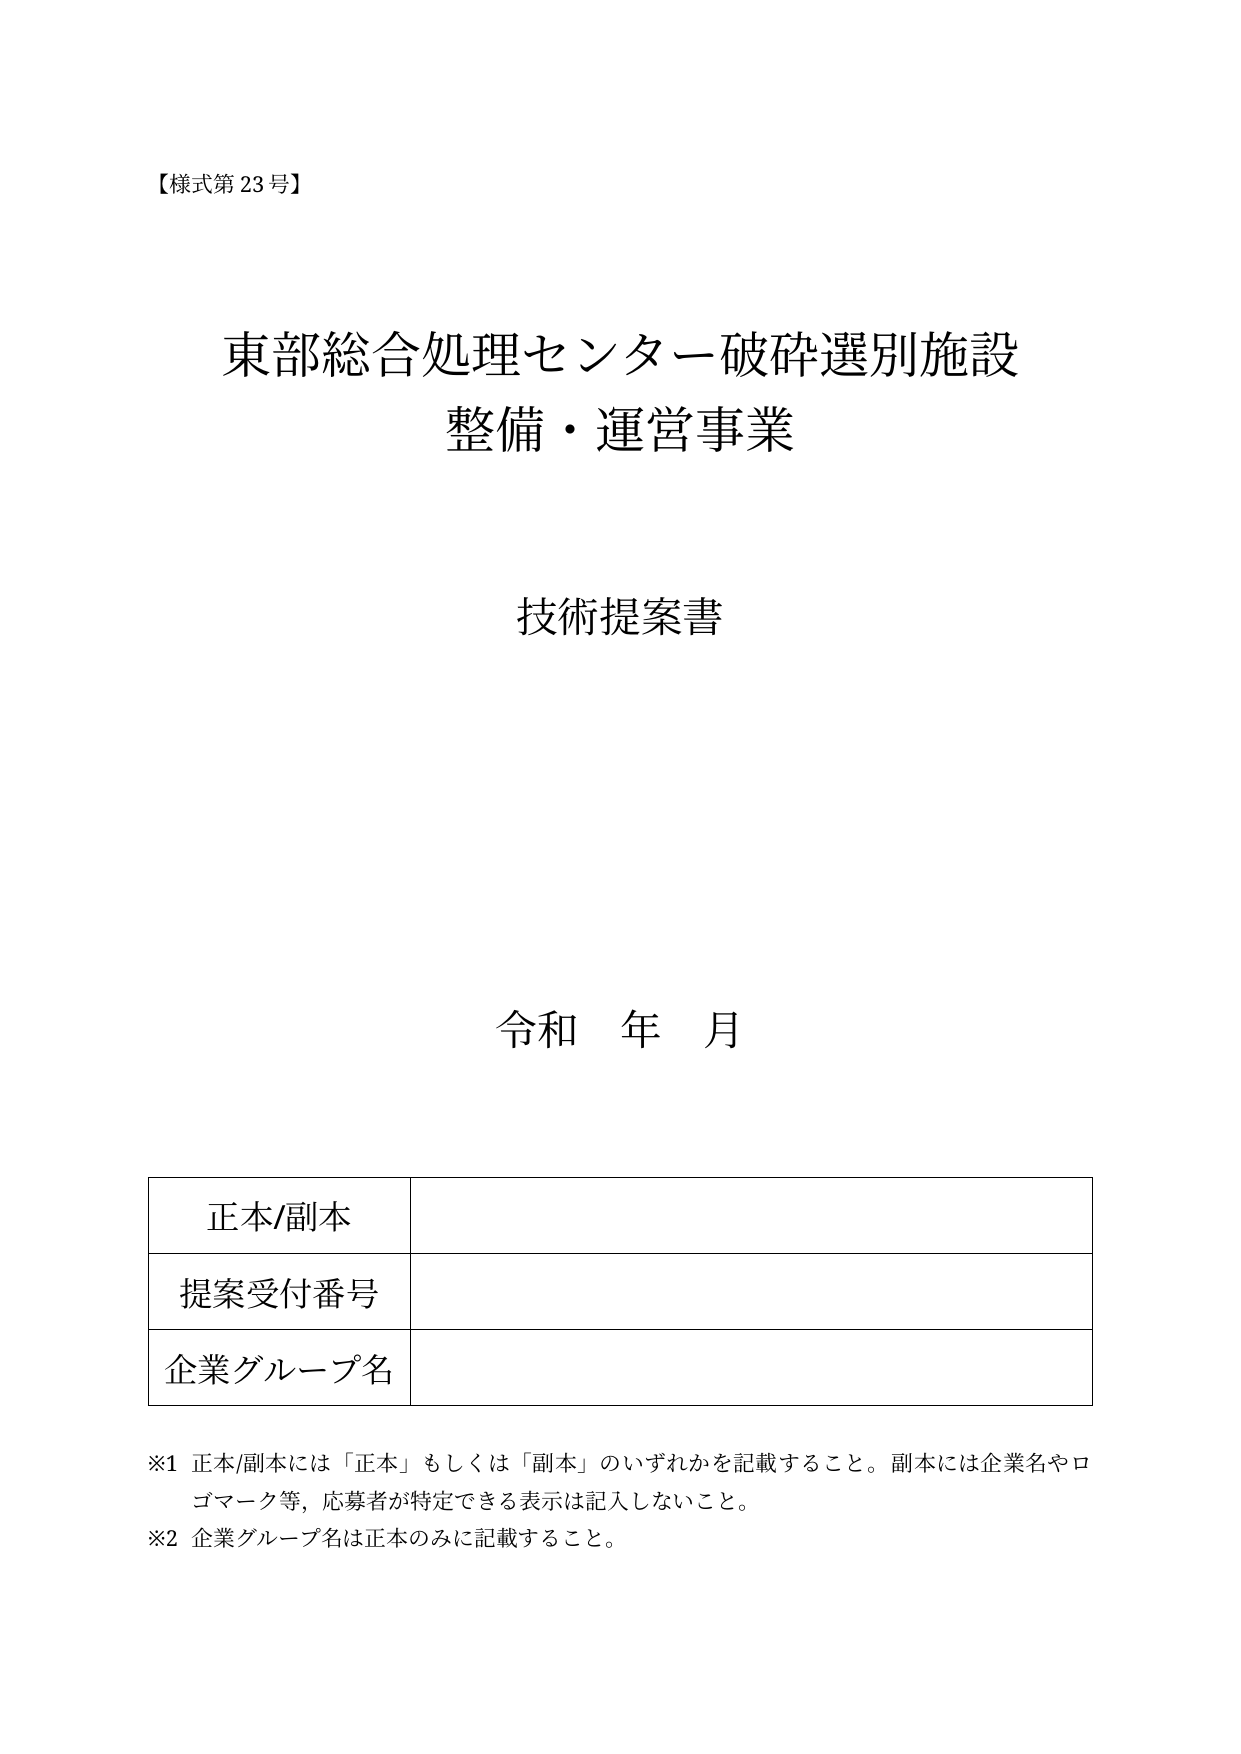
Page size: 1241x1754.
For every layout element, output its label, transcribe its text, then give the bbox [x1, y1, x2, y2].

text 整備・運営事業 [148, 389, 1092, 464]
table_cell [411, 1254, 1092, 1329]
text 技術提案書 [148, 577, 1092, 652]
table_header 正本/副本 [149, 1178, 410, 1253]
list 企業グループ名は正本のみに記載すること。 [148, 1519, 1092, 1556]
table_header [411, 1178, 1092, 1253]
table_cell [411, 1330, 1092, 1405]
text 【様式第23号】 [148, 164, 1092, 202]
text 令和 年 月 [148, 989, 1092, 1064]
table_cell 企業グループ名 [149, 1330, 410, 1405]
list 正本/副本には「正本」もしくは「副本」のいずれかを記載すること。副本には企業名やロゴマーク等，応募者が特定できる表示は記入しないこと。 [148, 1444, 1092, 1519]
table_cell 提案受付番号 [149, 1254, 410, 1329]
text 東部総合処理センター破砕選別施設 [148, 314, 1092, 389]
